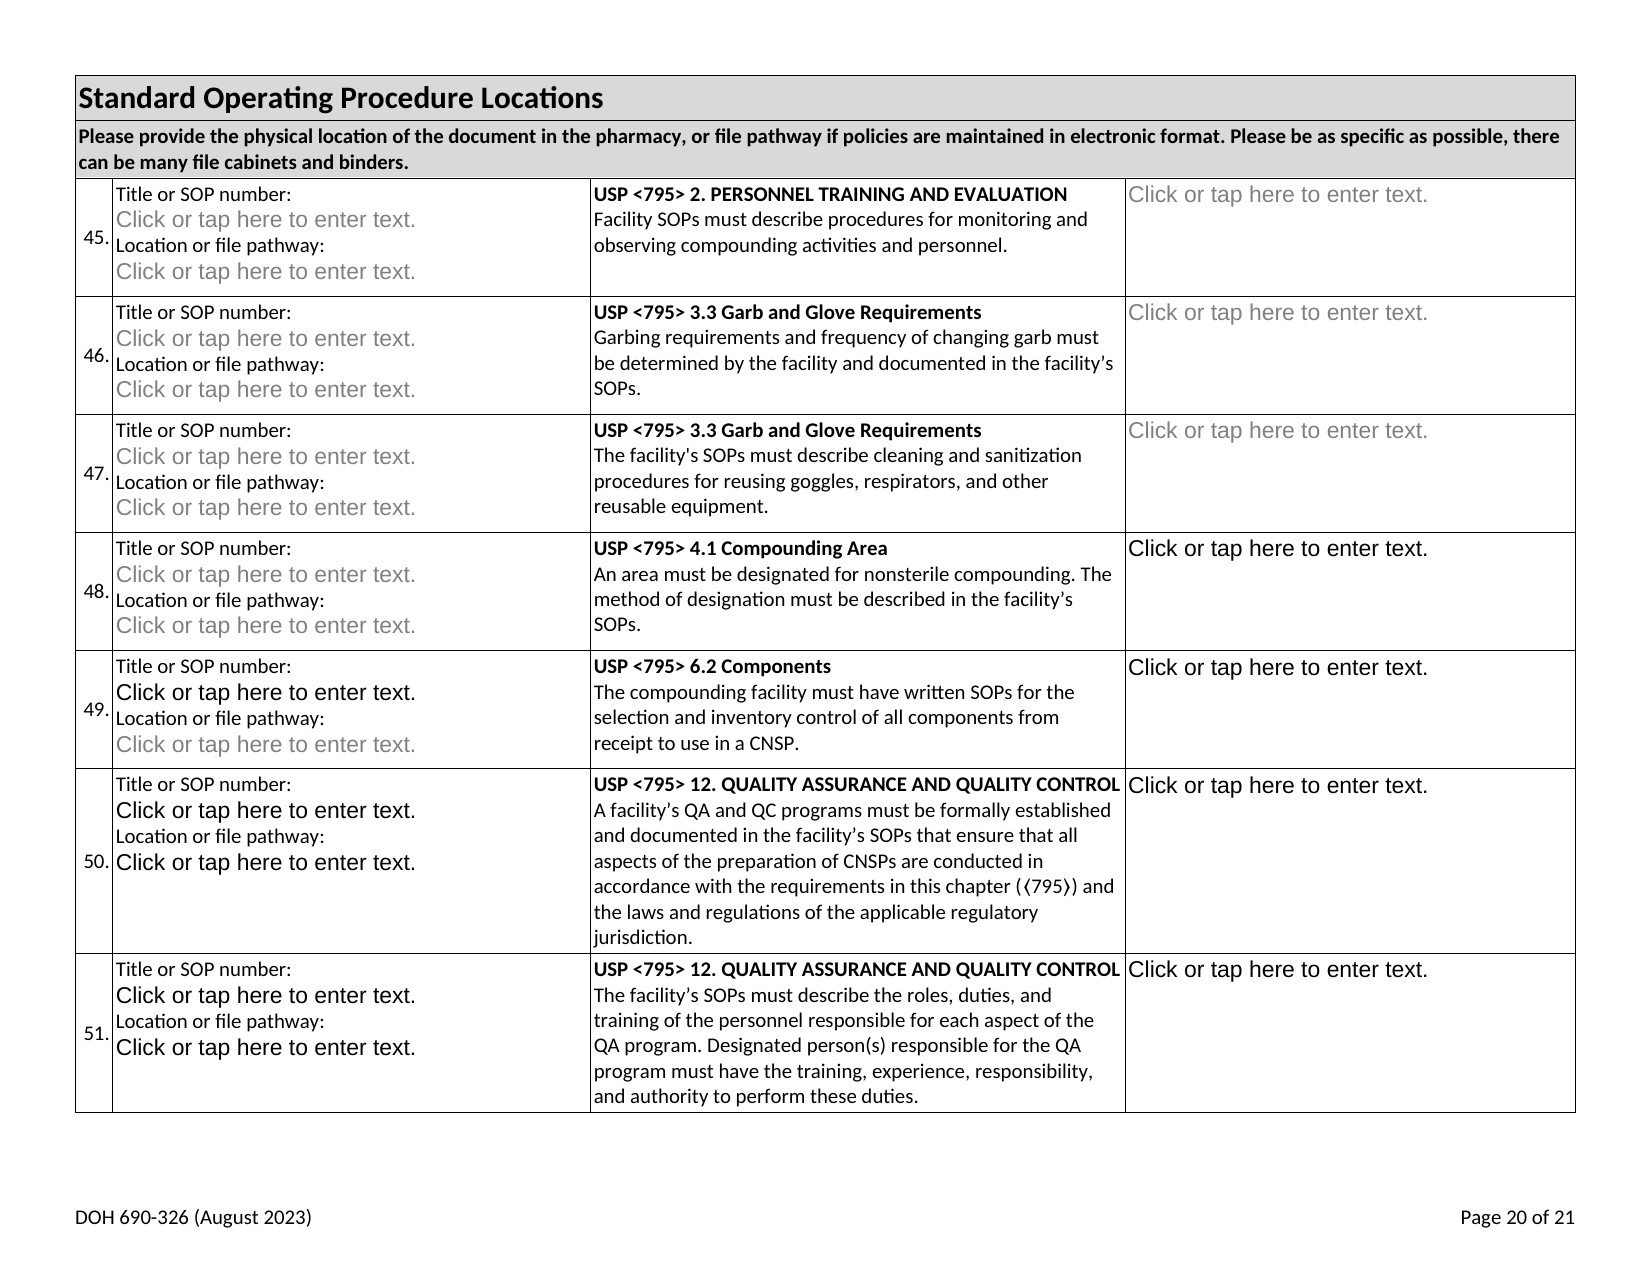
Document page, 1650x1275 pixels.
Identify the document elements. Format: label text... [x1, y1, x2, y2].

table_cell Title or SOP number: Location or file pathway: [113, 297, 590, 414]
table_cell USP <795> 3.3 Garb and Glove Requirements Garbing requirements and frequency of changing garb must be determined by the facility and documented in the facility’s SOPs. [591, 297, 1125, 414]
table_cell Please provide the physical location of the document in the pharmacy, or file pathway if policies are maintained in electronic format. Please be as specific as possible, there can be many file cabinets and binders. [76, 121, 1575, 177]
table_cell Title or SOP number: Location or file pathway: [113, 415, 590, 532]
table_cell Title or SOP number: Location or file pathway: [113, 179, 590, 296]
table_header Standard Operating Procedure Locations [76, 76, 1575, 120]
table_cell [76, 769, 112, 953]
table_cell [113, 954, 590, 1112]
table_cell [76, 297, 112, 414]
table_cell USP <795> 2. PERSONNEL TRAINING AND EVALUATION Facility SOPs must describe procedures for monitoring and observing compounding activities and personnel. [591, 179, 1125, 296]
table_cell [76, 651, 112, 768]
table_cell USP <795> 12. QUALITY ASSURANCE AND QUALITY CONTROL The facility’s SOPs must describe the roles, duties, and training of the personnel responsible for each aspect of the QA program. Designated person(s) responsible for the QA program must have the training, experience, responsibility, and authority to perform these duties. [591, 954, 1125, 1112]
table_cell [76, 533, 112, 650]
table_cell Title or SOP number: Location or file pathway: [113, 769, 590, 953]
table_cell USP <795> 3.3 Garb and Glove Requirements The facility's SOPs must describe cleaning and sanitization procedures for reusing goggles, respirators, and other reusable equipment. [591, 415, 1125, 532]
table_cell [76, 415, 112, 532]
table_cell USP <795> 12. QUALITY ASSURANCE AND QUALITY CONTROL A facility’s QA and QC programs must be formally established and documented in the facility’s SOPs that ensure that all aspects of the preparation of CNSPs are conducted in accordance with the requirements in this chapter (〈795〉) and the laws and regulations of the applicable regulatory jurisdiction. [591, 769, 1125, 953]
table_cell [76, 954, 112, 1112]
table_cell USP <795> 6.2 Components The compounding facility must have written SOPs for the selection and inventory control of all components from receipt to use in a CNSP. [591, 651, 1125, 768]
table_cell [76, 179, 112, 296]
table_cell Title or SOP number: Location or file pathway: [113, 533, 590, 650]
table_cell USP <795> 4.1 Compounding Area An area must be designated for nonsterile compounding. The method of designation must be described in the facility’s SOPs. [591, 533, 1125, 650]
table_cell Title or SOP number: Location or file pathway: [113, 651, 590, 768]
